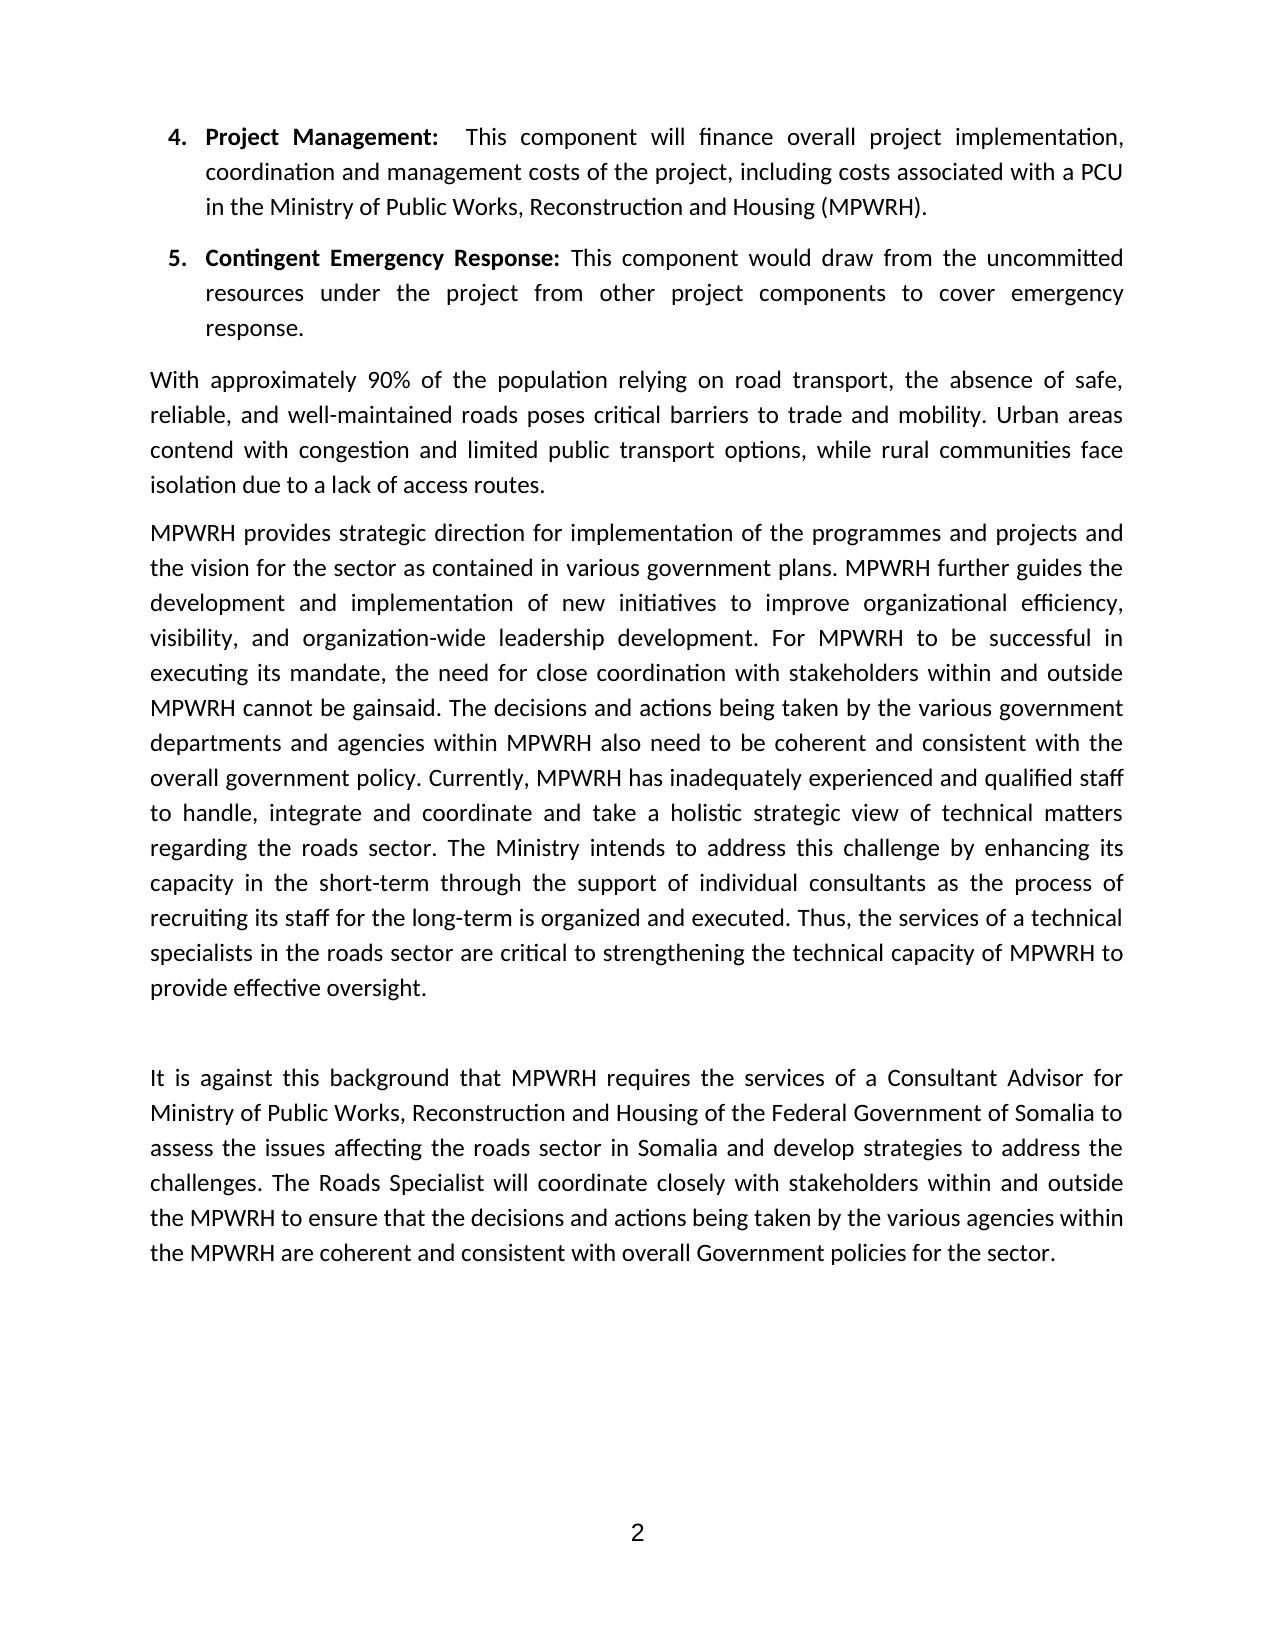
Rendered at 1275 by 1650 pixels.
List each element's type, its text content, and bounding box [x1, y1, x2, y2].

list Contingent Emergency Response: This component would draw from the uncommitted resources under the project from other project components to cover emergency response. [168, 242, 1125, 343]
list Project Management: This component will finance overall project implementation, coordination and management costs of the project, including costs associated with a PCU in the Ministry of Public Works, Reconstruction and Housing (MPWRH). [168, 121, 1125, 221]
text With approximately 90% of the population relying on road transport, the absence of safe, reliable, and well-maintained roads poses critical barriers to trade and mobility. Urban areas contend with congestion and limited public transport options, while rural communities face isolation due to a lack of access routes. [150, 364, 1125, 500]
text MPWRH provides strategic direction for implementation of the programmes and projects and the vision for the sector as contained in various government plans. MPWRH further guides the development and implementation of new initiatives to improve organizational efficiency, visibility, and organization-wide leadership development. For MPWRH to be successful in executing its mandate, the need for close coordination with stakeholders within and outside MPWRH cannot be gainsaid. The decisions and actions being taken by the various government departments and agencies within MPWRH also need to be coherent and consistent with the overall government policy. Currently, MPWRH has inadequately experienced and qualified staff to handle, integrate and coordinate and take a holistic strategic view of technical matters regarding the roads sector. The Ministry intends to address this challenge by enhancing its capacity in the short-term through the support of individual consultants as the process of recruiting its staff for the long-term is organized and executed. Thus, the services of a technical specialists in the roads sector are critical to strengthening the technical capacity of MPWRH to provide effective oversight. [150, 517, 1125, 1002]
text It is against this background that MPWRH requires the services of a Consultant Advisor for Ministry of Public Works, Reconstruction and Housing of the Federal Government of Somalia to assess the issues affecting the roads sector in Somalia and develop strategies to address the challenges. The Roads Specialist will coordinate closely with stakeholders within and outside the MPWRH to ensure that the decisions and actions being taken by the various agencies within the MPWRH are coherent and consistent with overall Government policies for the sector. [150, 1062, 1125, 1268]
